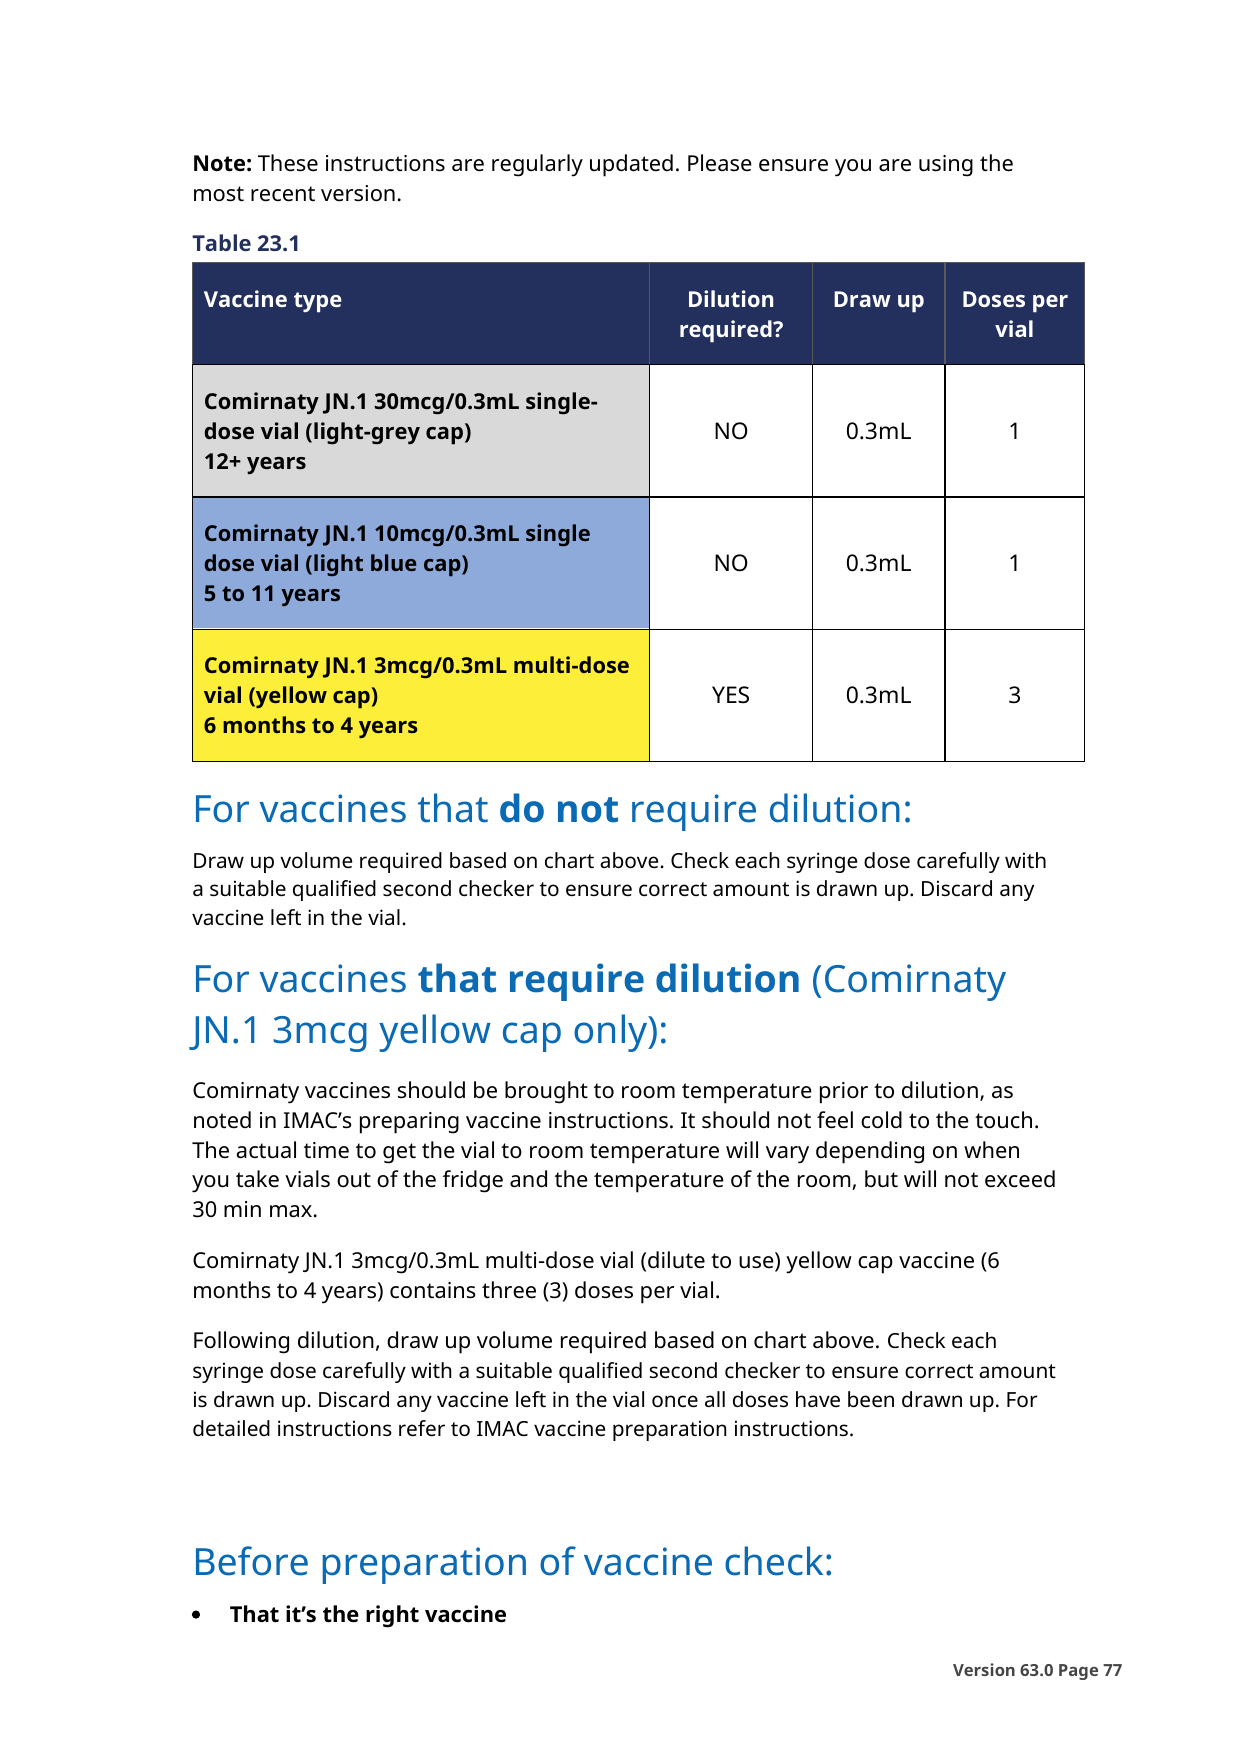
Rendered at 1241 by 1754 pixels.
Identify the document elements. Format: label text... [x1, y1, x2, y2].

text Following dilution, draw up volume required based on chart above. Check each syringe dose carefully with a suitable qualified second checker to ensure correct amount is drawn up. Discard any vaccine left in the vial once all doses have been drawn up. For detailed instructions refer to IMAC vaccine preparation instructions. [192, 1325, 1063, 1443]
table_cell Comirnaty JN.1 30mcg/0.3mL single-dose vial (light-grey cap) 12+ years [193, 365, 649, 496]
table_cell NO [650, 365, 812, 496]
list That it’s the right vaccine [192, 1599, 1063, 1629]
table_header Draw up [813, 263, 944, 364]
table_header Dilution required? [650, 263, 812, 364]
table_cell 0.3mL [813, 630, 944, 761]
subtitle For vaccines that require dilution (Comirnaty JN.1 3mcg yellow cap only): [192, 952, 1063, 1054]
table_cell YES [650, 630, 812, 761]
subtitle Before preparation of vaccine check: [192, 1535, 1063, 1586]
subtitle For vaccines that do not require dilution: [192, 782, 1063, 833]
list Draw up volume required based on chart above. Check each syringe dose carefully with a suitable qualified second checker to ensure correct amount is drawn up. Discard any vaccine left in the vial. [192, 846, 1063, 931]
subtitle Table 23.1 [192, 228, 1063, 258]
table_cell 0.3mL [813, 365, 944, 496]
table_header Vaccine type [193, 263, 649, 364]
table_cell NO [650, 498, 812, 628]
text Comirnaty JN.1 3mcg/0.3mL multi-dose vial (dilute to use) yellow cap vaccine (6 months to 4 years) contains three (3) doses per vial. [192, 1245, 1063, 1304]
text Comirnaty vaccines should be brought to room temperature prior to dilution, as noted in IMAC’s preparing vaccine instructions. It should not feel cold to the touch. The actual time to get the vial to room temperature will vary depending on when you take vials out of the fridge and the temperature of the room, but will not exceed 30 min max. [192, 1075, 1063, 1224]
table_cell 1 [946, 365, 1084, 496]
table_cell 0.3mL [813, 498, 944, 628]
table_cell Comirnaty JN.1 3mcg/0.3mL multi-dose vial (yellow cap) 6 months to 4 years [193, 630, 649, 761]
table_cell 3 [946, 630, 1084, 761]
text Note: These instructions are regularly updated. Please ensure you are using the most recent version. [192, 148, 1063, 207]
table_header Doses per vial [946, 263, 1084, 364]
table_cell 1 [946, 498, 1084, 628]
table_cell Comirnaty JN.1 10mcg/0.3mL single dose vial (light blue cap) 5 to 11 years [193, 498, 649, 628]
